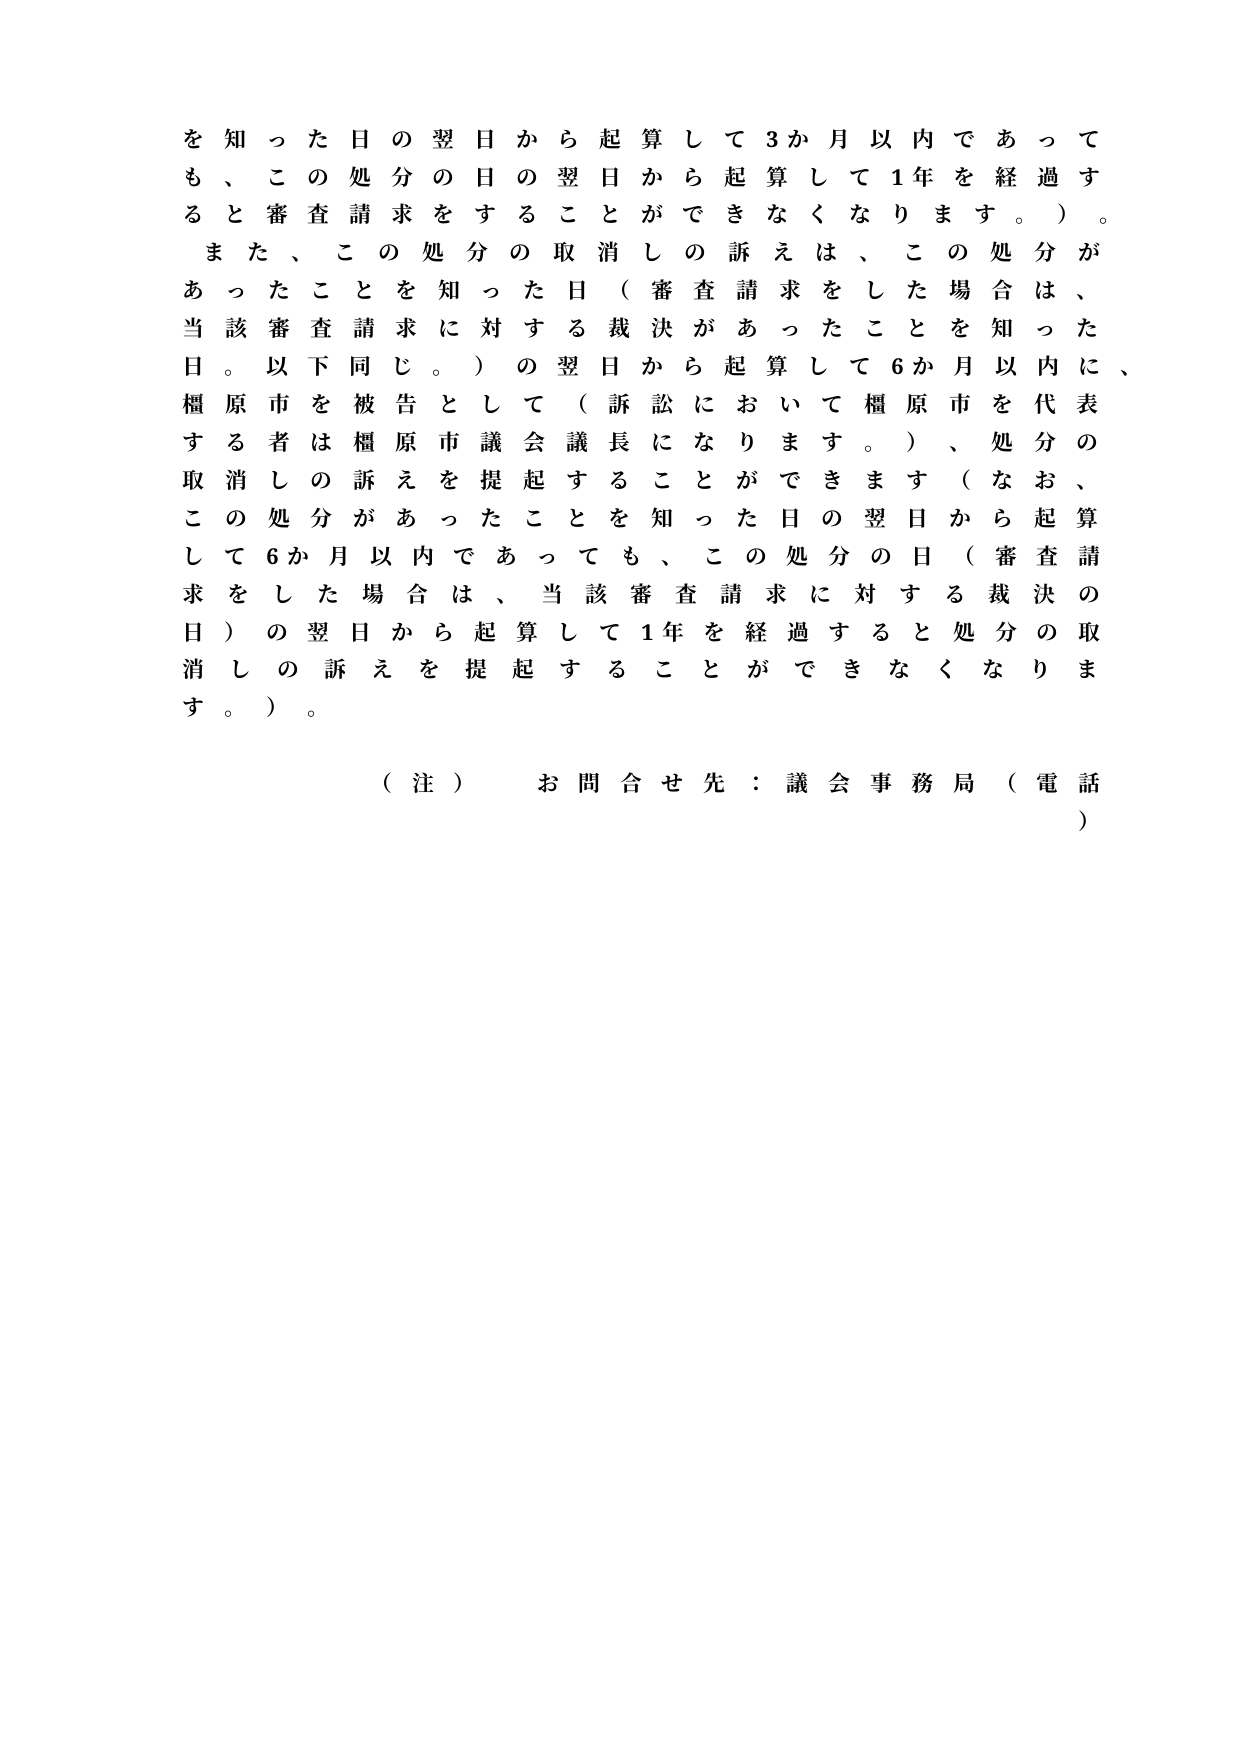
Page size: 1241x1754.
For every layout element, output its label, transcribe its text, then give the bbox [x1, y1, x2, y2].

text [120, 119, 1120, 232]
text （注） お問合せ先：議会事務局（電話 ） [120, 763, 1120, 839]
text また、この処分の取消しの訴えは、この処分があったことを知った日（審査請求をした場合は、当該審査請求に対する裁決があったことを知った日。以下同じ。）の翌日から起算して6か月以内に、橿原市を被告として（訴訟において橿原市を代表する者は橿原市議会議長になります。）、処分の取消しの訴えを提起することができます（なお、この処分があったことを知った日の翌日から起算して6か月以内であっても、この処分の日（審査請求をした場合は、当該審査請求に対する裁決の日）の翌日から起算して1年を経過すると処分の取消しの訴えを提起することができなくなります。）。 [179, 232, 1120, 725]
